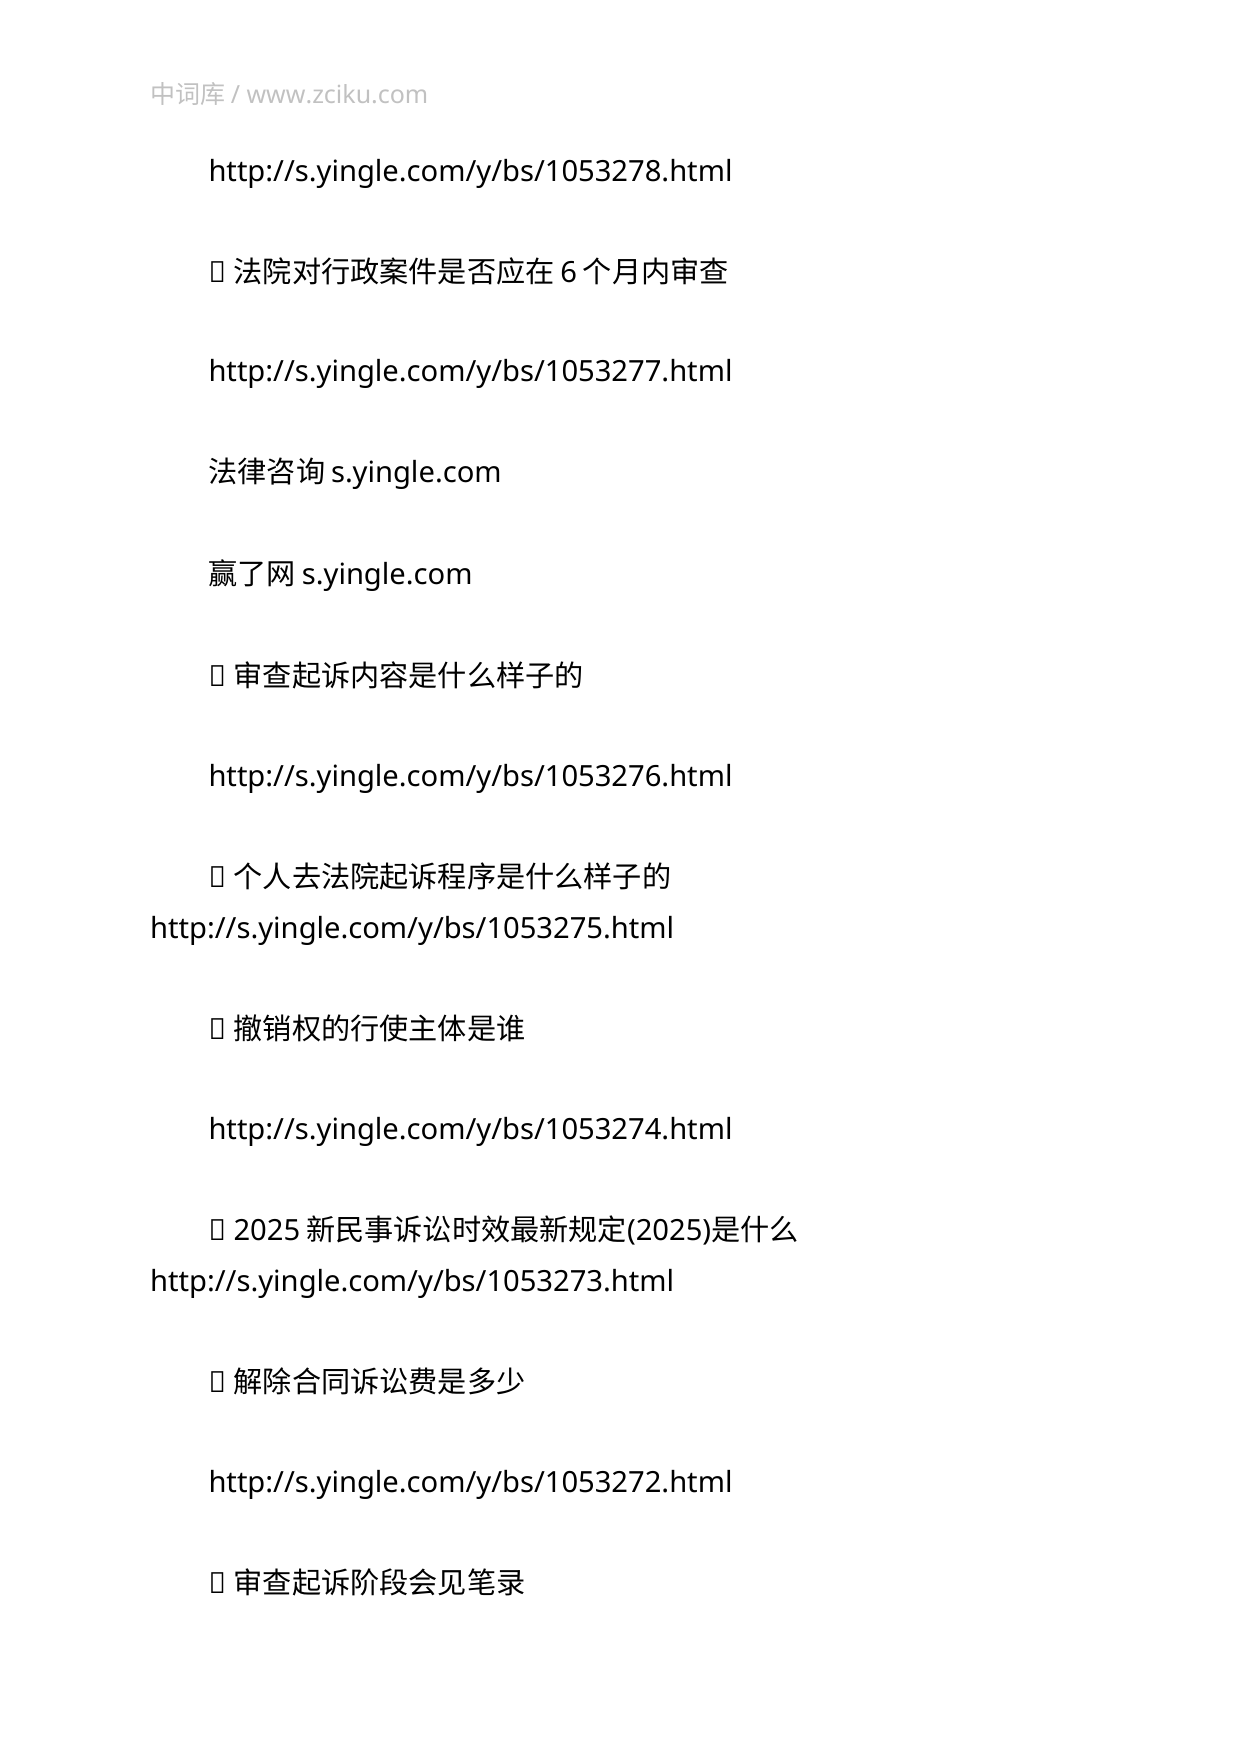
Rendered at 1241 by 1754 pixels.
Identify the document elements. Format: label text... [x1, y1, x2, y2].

text 法律咨询s.yingle.com [150, 449, 1090, 491]
text http://s.yingle.com/y/bs/1053278.html [150, 150, 1090, 190]
text  个人去法院起诉程序是什么样子的 http://s.yingle.com/y/bs/1053275.html [150, 853, 1090, 947]
text http://s.yingle.com/y/bs/1053272.html [150, 1461, 1090, 1501]
text http://s.yingle.com/y/bs/1053277.html [150, 350, 1090, 390]
text  撤销权的行使主体是谁 [150, 1006, 1090, 1048]
text  审查起诉内容是什么样子的 [150, 653, 1090, 695]
text  2025新民事诉讼时效最新规定(2025)是什么 http://s.yingle.com/y/bs/1053273.html [150, 1206, 1090, 1300]
text http://s.yingle.com/y/bs/1053274.html [150, 1108, 1090, 1148]
text  法院对行政案件是否应在6个月内审查 [150, 248, 1090, 291]
text  审查起诉阶段会见笔录 [150, 1559, 1090, 1602]
text http://s.yingle.com/y/bs/1053276.html [150, 755, 1090, 794]
text  解除合同诉讼费是多少 [150, 1359, 1090, 1401]
text 赢了网s.yingle.com [150, 551, 1090, 593]
